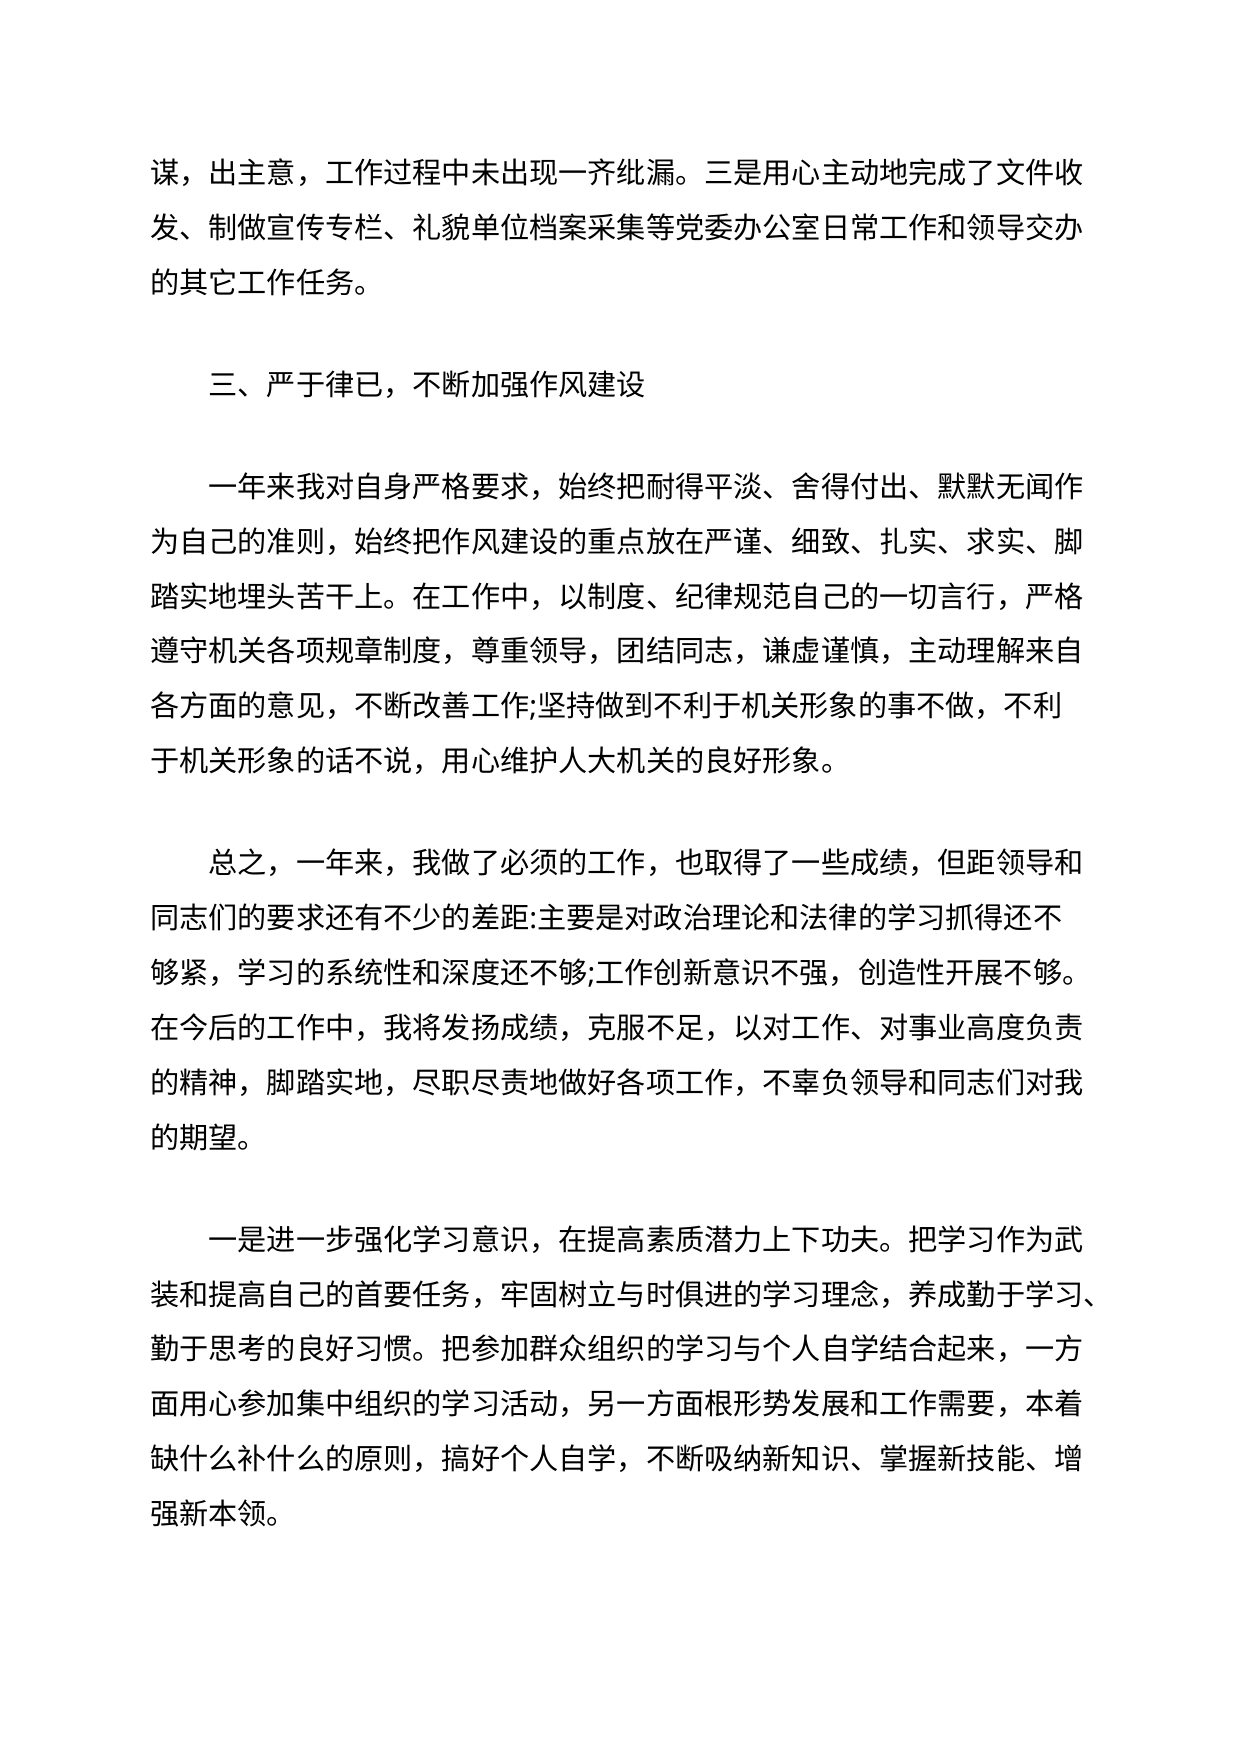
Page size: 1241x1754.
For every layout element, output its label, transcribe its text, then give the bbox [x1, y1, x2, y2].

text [150, 150, 1090, 302]
text 三、严于律已，不断加强作风建设 [150, 362, 1090, 404]
text 一年来我对自身严格要求，始终把耐得平淡、舍得付出、默默无闻作为自己的准则，始终把作风建设的重点放在严谨、细致、扎实、求实、脚踏实地埋头苦干上。在工作中，以制度、纪律规范自己的一切言行，严格遵守机关各项规章制度，尊重领导，团结同志，谦虚谨慎，主动理解来自各方面的意见，不断改善工作;坚持做到不利于机关形象的事不做，不利于机关形象的话不说，用心维护人大机关的良好形象。 [150, 463, 1090, 780]
text 总之，一年来，我做了必须的工作，也取得了一些成绩，但距领导和同志们的要求还有不少的差距:主要是对政治理论和法律的学习抓得还不够紧，学习的系统性和深度还不够;工作创新意识不强，创造性开展不够。在今后的工作中，我将发扬成绩，克服不足，以对工作、对事业高度负责的精神，脚踏实地，尽职尽责地做好各项工作，不辜负领导和同志们对我的期望。 [150, 840, 1090, 1157]
text 一是进一步强化学习意识，在提高素质潜力上下功夫。把学习作为武装和提高自己的首要任务，牢固树立与时俱进的学习理念，养成勤于学习、勤于思考的良好习惯。把参加群众组织的学习与个人自学结合起来，一方面用心参加集中组织的学习活动，另一方面根形势发展和工作需要，本着缺什么补什么的原则，搞好个人自学，不断吸纳新知识、掌握新技能、增强新本领。 [150, 1216, 1090, 1533]
